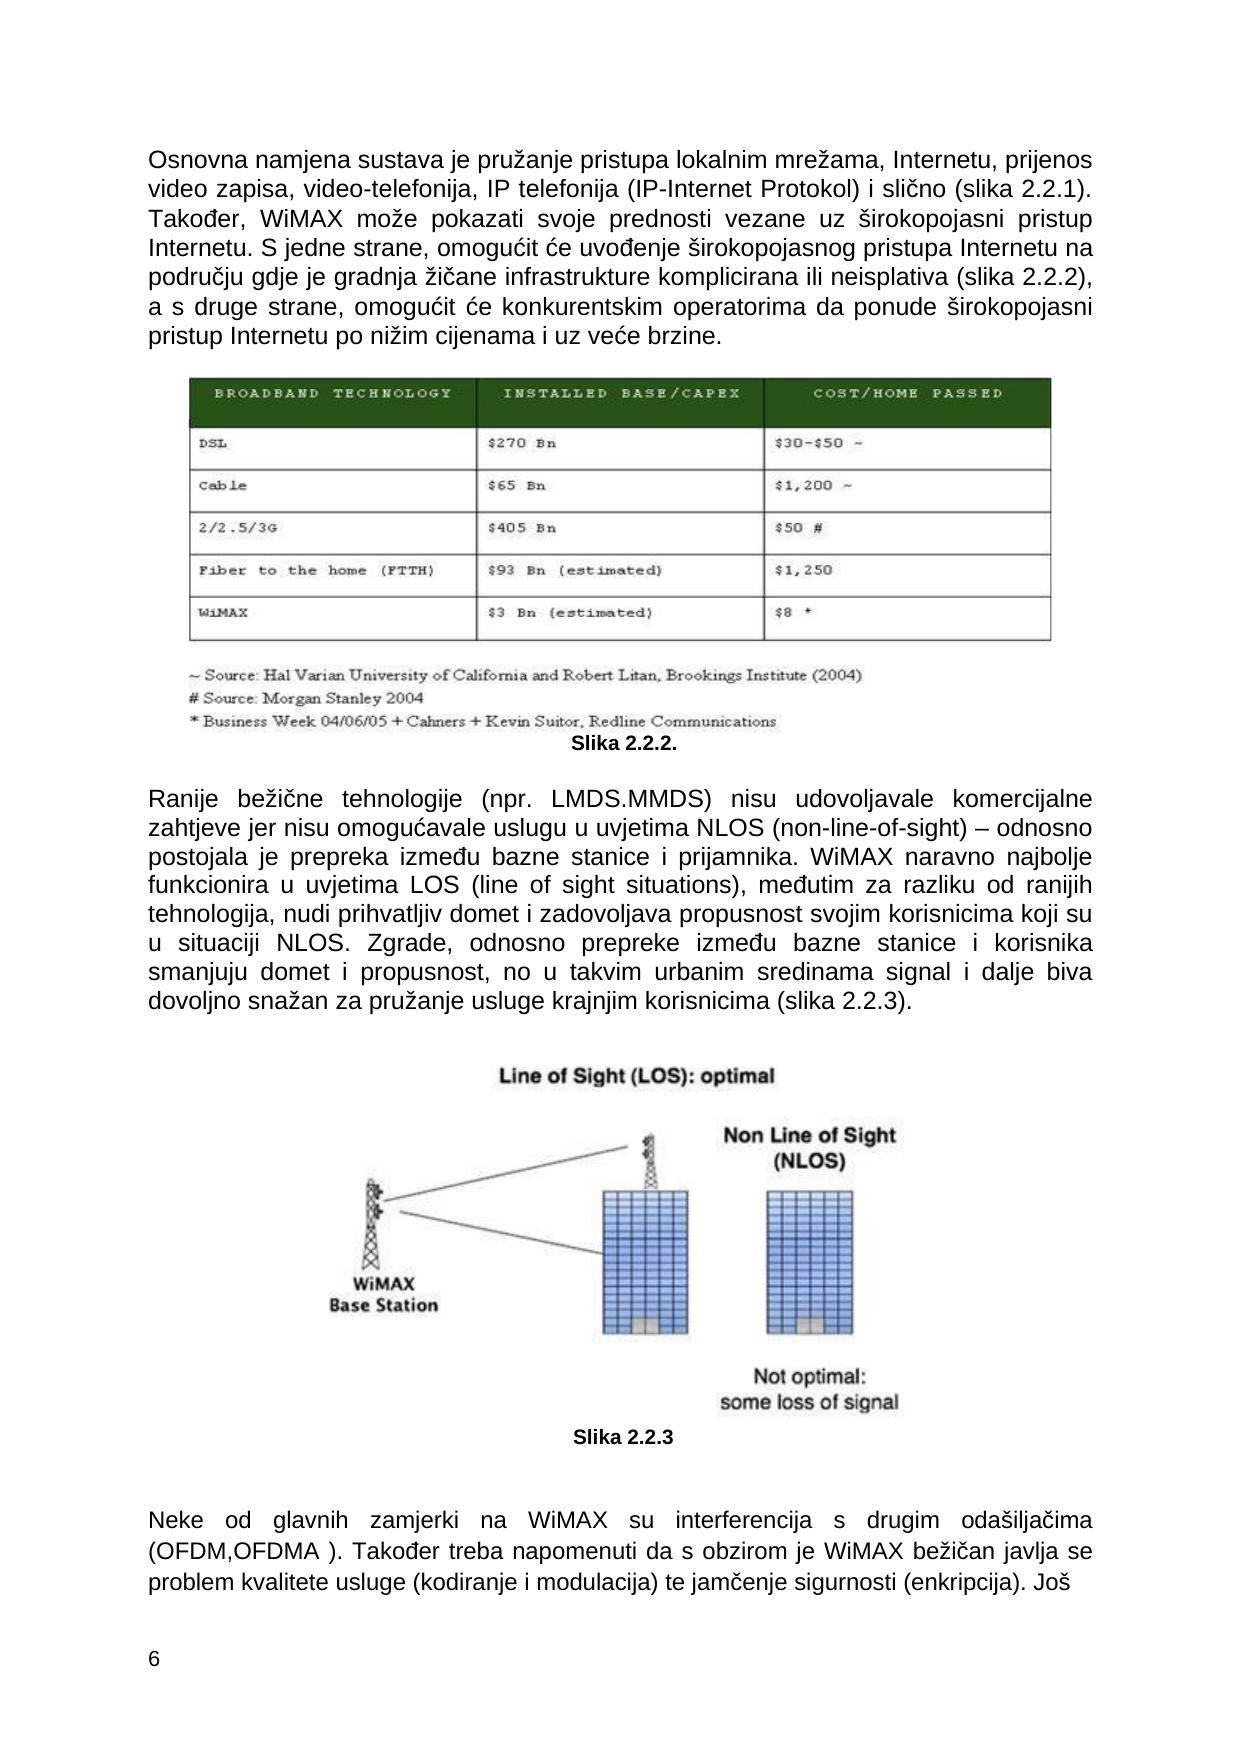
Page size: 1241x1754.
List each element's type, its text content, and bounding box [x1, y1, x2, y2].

text 6 [148, 1646, 1094, 1671]
text Ranije bežične tehnologije (npr. LMDS.MMDS) nisu udovoljavale komercijalne zahtjeve jer nisu omogućavale uslugu u uvjetima NLOS (non-line-of-sight) – odnosno postojala je prepreka između bazne stanice i prijamnika. WiMAX naravno najbolje funkcionira u uvjetima LOS (line of sight situations), međutim za razliku od ranijih tehnologija, nudi prihvatljiv domet i zadovoljava propusnost svojim korisnicima koji su u situaciji NLOS. Zgrade, odnosno prepreke između bazne stanice i korisnika smanjuju domet i propusnost, no u takvim urbanim sredinama signal i dalje biva dovoljno snažan za pružanje usluge krajnjim korisnicima (slika 2.2.3). [148, 784, 1094, 1015]
text Slika 2.2.2. [571, 731, 1094, 755]
text Neke od glavnih zamjerki na WiMAX su interferencija s drugim odašiljačima (OFDM,OFDMA ). Također treba napomenuti da s obzirom je WiMAX bežičan javlja se problem kvalitete usluge (kodiranje i modulacija) te jamčenje sigurnosti (enkripcija). Još [148, 1506, 1094, 1596]
text Osnovna namjena sustava je pružanje pristupa lokalnim mrežama, Internetu, prijenos video zapisa, video-telefonija, IP telefonija (IP-Internet Protokol) i slično (slika 2.2.1). Također, WiMAX može pokazati svoje prednosti vezane uz širokopojasni pristup Internetu. S jedne strane, omogućit će uvođenje širokopojasnog pristupa Internetu na području gdje je gradnja žičane infrastrukture komplicirana ili neisplativa (slika 2.2.2), a s druge strane, omogućit će konkurentskim operatorima da ponude širokopojasni pristup Internetu po nižim cijenama i uz veće brzine. [148, 145, 1094, 349]
text Slika 2.2.3 [573, 1424, 1094, 1448]
picture [316, 1042, 924, 1427]
picture [188, 377, 1052, 734]
